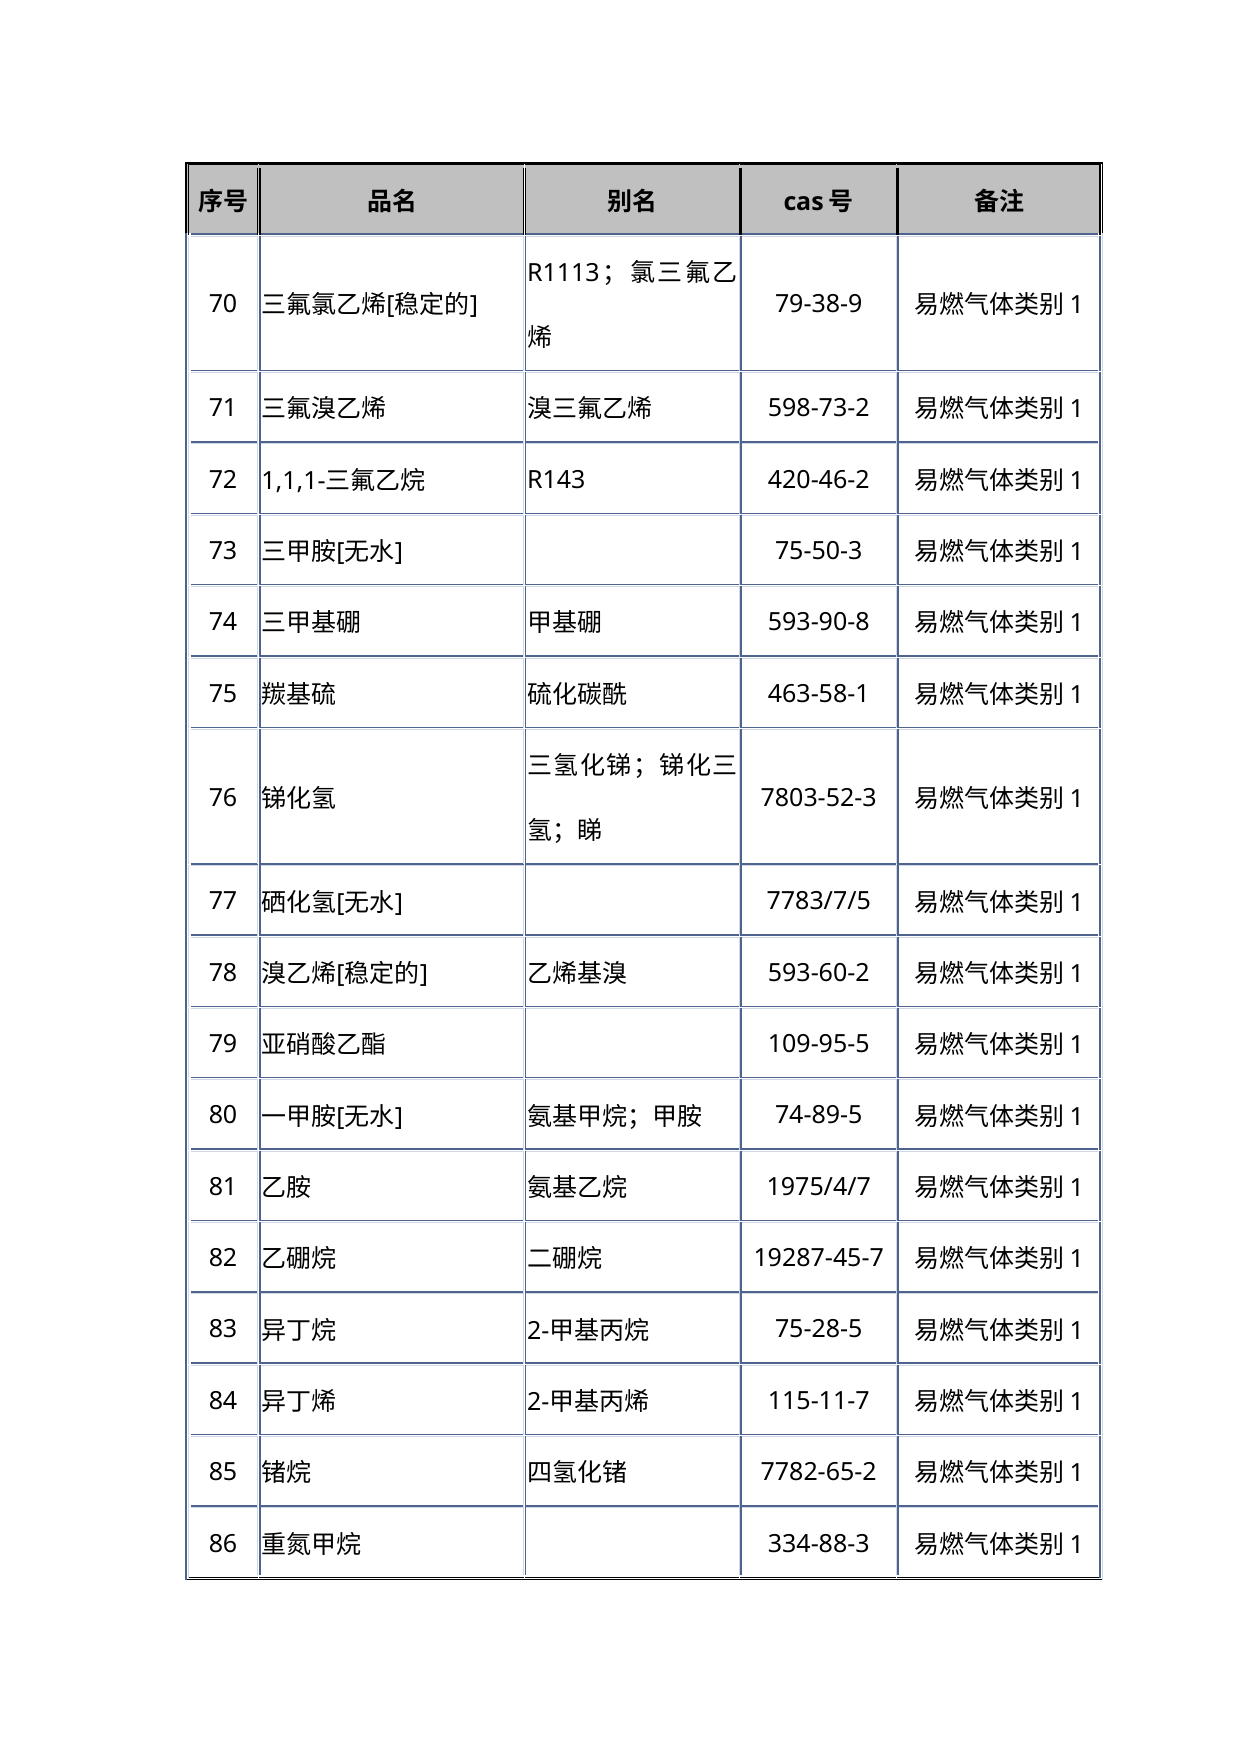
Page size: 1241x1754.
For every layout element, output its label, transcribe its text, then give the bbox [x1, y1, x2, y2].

table_cell 易燃气体类别1 [899, 1362, 1100, 1434]
table_cell 85 [187, 1434, 259, 1505]
table_cell 四氢化锗 [526, 1437, 739, 1505]
table_cell [525, 1508, 740, 1576]
table_cell 三氟氯乙烯[稳定的] [261, 237, 523, 370]
table_cell 463-58-1 [742, 659, 896, 726]
table_cell 84 [189, 1362, 257, 1434]
table_cell 硒化氢[无水] [261, 866, 523, 934]
table_cell 三氢化锑；锑化三氢；睇 [526, 730, 739, 863]
table_cell 7783/7/5 [742, 866, 896, 934]
table_cell 三氟溴乙烯 [261, 373, 523, 441]
table_cell 羰基硫 [261, 659, 523, 726]
table_cell 75 [189, 655, 257, 726]
table_cell 易燃气体类别1 [899, 934, 1100, 1006]
table_cell [526, 516, 739, 584]
table_cell 异丁烯 [261, 1366, 523, 1434]
table_cell 7782-65-2 [742, 1437, 896, 1505]
table_cell 易燃气体类别1 [899, 1148, 1100, 1219]
table_header cas号 [740, 164, 897, 233]
table_cell 115-11-7 [742, 1366, 896, 1434]
table_cell 598-73-2 [742, 373, 896, 441]
table_cell 77 [187, 863, 257, 934]
table_cell [526, 866, 739, 934]
table_cell 7803-52-3 [742, 730, 896, 863]
table_cell 78 [189, 934, 257, 1006]
table_cell R1113；氯三氟乙烯 [526, 237, 739, 370]
table_cell 19287-45-7 [742, 1223, 896, 1291]
table_cell 氨基甲烷；甲胺 [526, 1080, 739, 1148]
table_cell 74 [187, 584, 259, 655]
table_cell 75-50-3 [742, 516, 896, 584]
table_cell 109-95-5 [742, 1009, 896, 1077]
table_cell 重氮甲烷 [259, 1508, 524, 1576]
table_cell 593-90-8 [742, 587, 896, 655]
table_cell 1,1,1-三氟乙烷 [261, 444, 523, 512]
table_cell 一甲胺[无水] [261, 1080, 523, 1148]
table_cell 溴三氟乙烯 [526, 373, 739, 441]
table_cell 79 [187, 1006, 259, 1077]
table_cell R143 [526, 444, 739, 512]
table_cell 82 [189, 1220, 257, 1291]
table_cell 83 [189, 1291, 257, 1362]
table_cell 易燃气体类别1 [899, 655, 1100, 726]
table_header 品名 [259, 165, 524, 233]
table_cell 易燃气体类别1 [897, 1006, 1101, 1077]
table_header 序号 [189, 164, 259, 233]
table_cell 2-甲基丙烷 [526, 1294, 739, 1362]
table_cell 锑化氢 [261, 730, 523, 863]
table_cell 三甲基硼 [261, 587, 523, 655]
table_cell 73 [189, 513, 257, 584]
table_cell 76 [189, 726, 257, 863]
table_cell 71 [187, 370, 259, 441]
table_cell 甲基硼 [526, 587, 739, 655]
table_cell 易燃气体类别1 [897, 1077, 1101, 1148]
table_cell 1975/4/7 [742, 1152, 896, 1219]
table_cell 硫化碳酰 [526, 659, 739, 726]
table_cell 易燃气体类别1 [899, 233, 1100, 370]
table_cell 氨基乙烷 [526, 1152, 739, 1219]
table_cell 乙硼烷 [261, 1223, 523, 1291]
table_header 别名 [525, 164, 740, 233]
table_cell 易燃气体类别1 [897, 370, 1101, 441]
table_cell 2-甲基丙烯 [526, 1366, 739, 1434]
table_header 备注 [897, 165, 1099, 233]
table_cell 86 [189, 1505, 259, 1576]
table_cell 异丁烷 [261, 1294, 523, 1362]
table_cell 二硼烷 [526, 1223, 739, 1291]
table_cell 易燃气体类别1 [899, 441, 1099, 512]
table_cell 易燃气体类别1 [899, 863, 1101, 934]
table_cell 易燃气体类别1 [897, 1505, 1099, 1576]
table_cell 易燃气体类别1 [897, 1434, 1101, 1505]
table_cell [526, 1009, 739, 1077]
table_cell 易燃气体类别1 [897, 584, 1101, 655]
table_cell 72 [189, 441, 257, 512]
table_cell 79-38-9 [742, 237, 896, 370]
table_cell 亚硝酸乙酯 [261, 1009, 523, 1077]
table_cell 74-89-5 [742, 1080, 896, 1148]
table_cell 易燃气体类别1 [899, 513, 1100, 584]
table_cell 75-28-5 [742, 1294, 896, 1362]
table_cell 易燃气体类别1 [899, 726, 1100, 863]
table_cell 乙烯基溴 [526, 938, 739, 1006]
table_cell 80 [187, 1077, 259, 1148]
table_cell 锗烷 [261, 1437, 523, 1505]
table_cell 易燃气体类别1 [899, 1220, 1100, 1291]
table_cell 溴乙烯[稳定的] [261, 938, 523, 1006]
table_cell 易燃气体类别1 [899, 1291, 1099, 1362]
table_cell 81 [189, 1148, 257, 1219]
table_cell 乙胺 [261, 1152, 523, 1219]
table_cell 70 [189, 233, 257, 370]
table_cell 334-88-3 [740, 1508, 897, 1576]
table_cell 三甲胺[无水] [261, 516, 523, 584]
table_cell 593-60-2 [742, 938, 896, 1006]
table_cell 420-46-2 [742, 444, 896, 512]
